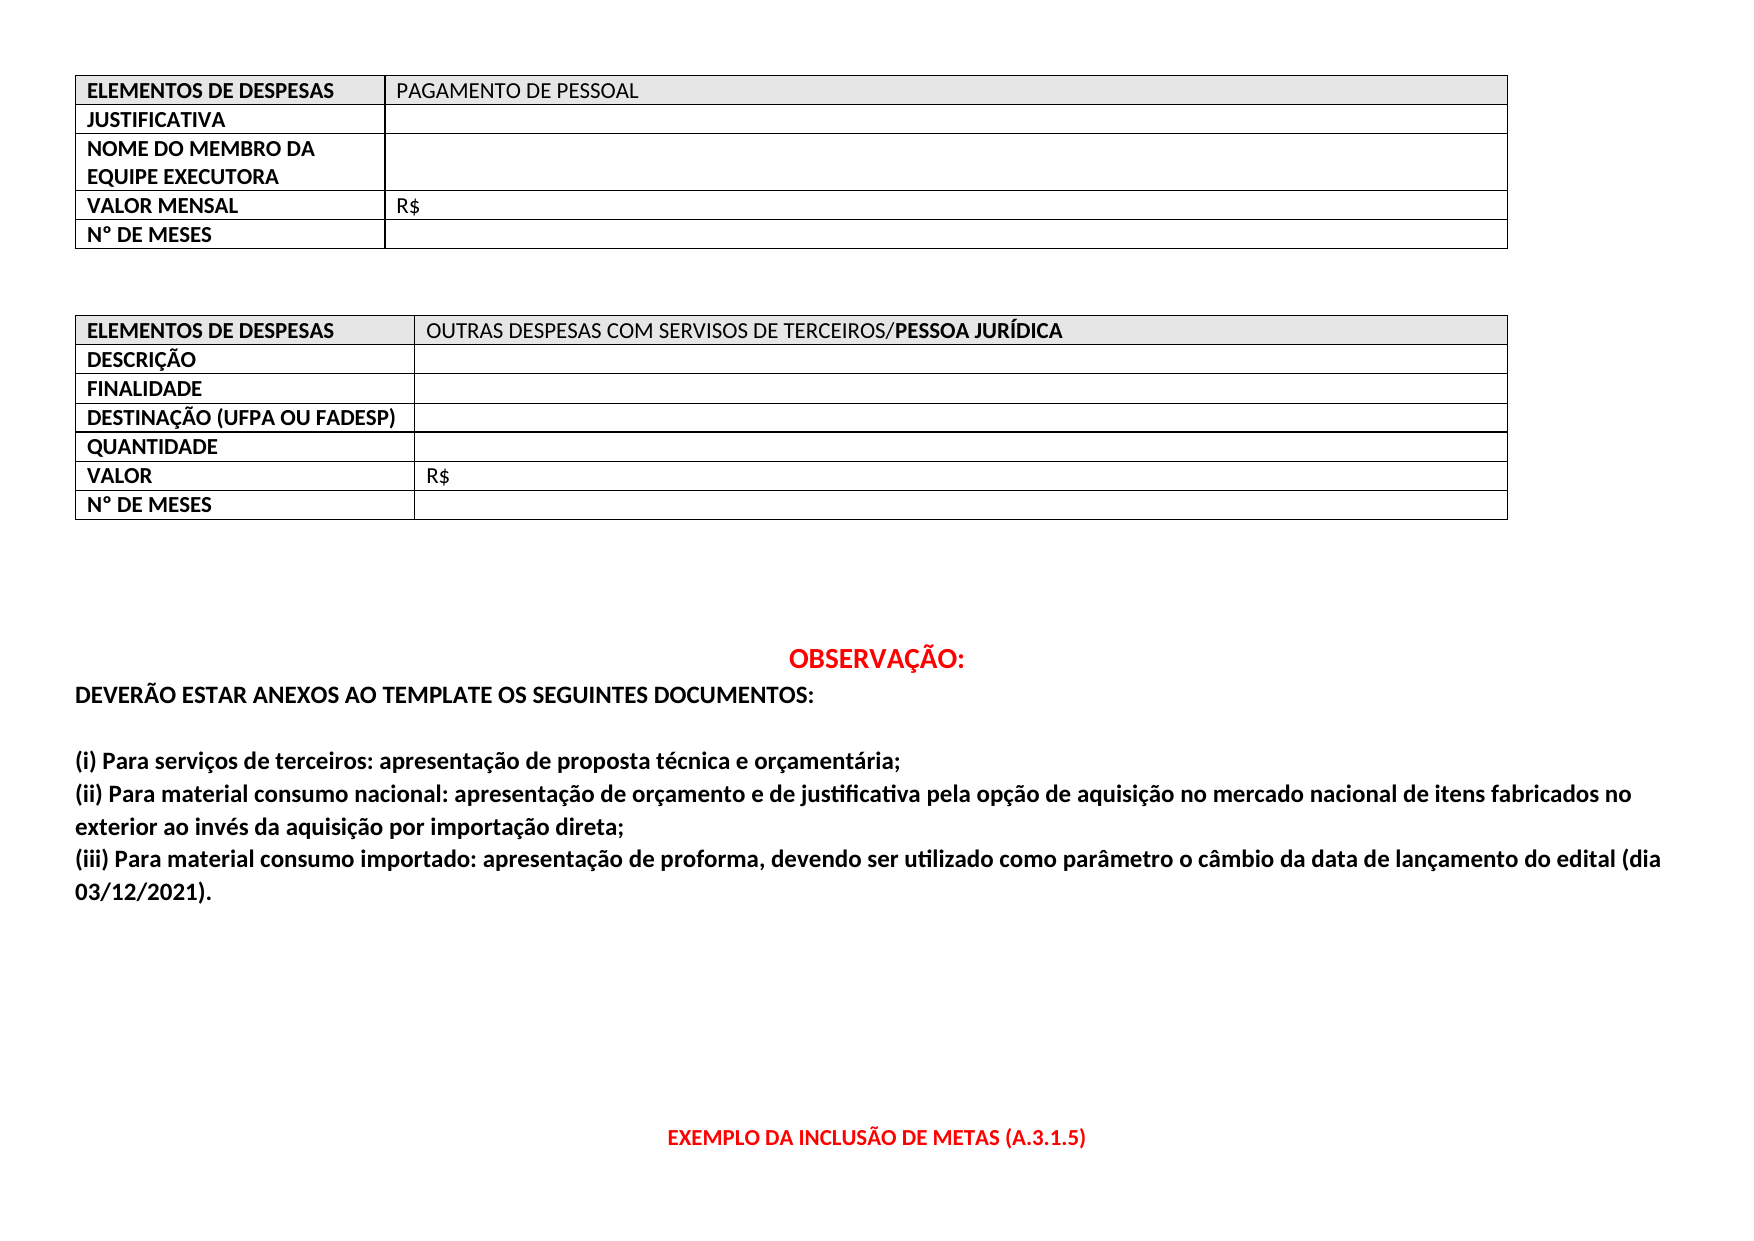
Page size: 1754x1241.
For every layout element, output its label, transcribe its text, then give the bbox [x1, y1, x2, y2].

table_header PAGAMENTO DE PESSOAL [386, 76, 1507, 104]
table_cell [415, 491, 1507, 519]
table_cell [386, 105, 1507, 133]
table_cell Nº DE MESES [76, 220, 384, 248]
table_cell [415, 374, 1507, 402]
table_cell [415, 433, 1507, 461]
table_cell VALOR MENSAL [76, 191, 384, 219]
text (iii) Para material consumo importado: apresentação de proforma, devendo ser utilizado como parâmetro o câmbio da data de lançamento do edital (dia 03/12/2021). [75, 843, 1679, 907]
table_cell [386, 220, 1507, 248]
table_cell DESTINAÇÃO (UFPA OU FADESP) [76, 404, 414, 431]
text EXEMPLO DA INCLUSÃO DE METAS (A.3.1.5) [75, 1123, 1679, 1152]
table_header ELEMENTOS DE DESPESAS [76, 76, 384, 104]
table_cell NOME DO MEMBRO DA EQUIPE EXECUTORA [76, 134, 384, 190]
table_cell JUSTIFICATIVA [76, 105, 384, 133]
table_cell DESCRIÇÃO [76, 345, 414, 373]
table_cell FINALIDADE [76, 374, 414, 402]
table_cell [415, 404, 1507, 431]
table_cell [415, 345, 1507, 373]
text DEVERÃO ESTAR ANEXOS AO TEMPLATE OS SEGUINTES DOCUMENTOS: [75, 679, 1679, 709]
table_header ELEMENTOS DE DESPESAS [76, 316, 414, 344]
text OBSERVAÇÃO: [75, 641, 1679, 676]
table_cell R$ [386, 191, 1507, 219]
table_cell VALOR [76, 462, 414, 489]
table_cell QUANTIDADE [76, 433, 414, 461]
table_cell [386, 134, 1507, 190]
table_cell Nº DE MESES [76, 491, 414, 519]
text (ii) Para material consumo nacional: apresentação de orçamento e de justificativa pela opção de aquisição no mercado nacional de itens fabricados no exterior ao invés da aquisição por importação direta; [75, 778, 1679, 841]
table_header OUTRAS DESPESAS COM SERVISOS DE TERCEIROS/PESSOA JURÍDICA [415, 316, 1507, 344]
table_cell R$ [415, 462, 1507, 489]
text (i) Para serviços de terceiros: apresentação de proposta técnica e orçamentária; [75, 745, 1679, 775]
